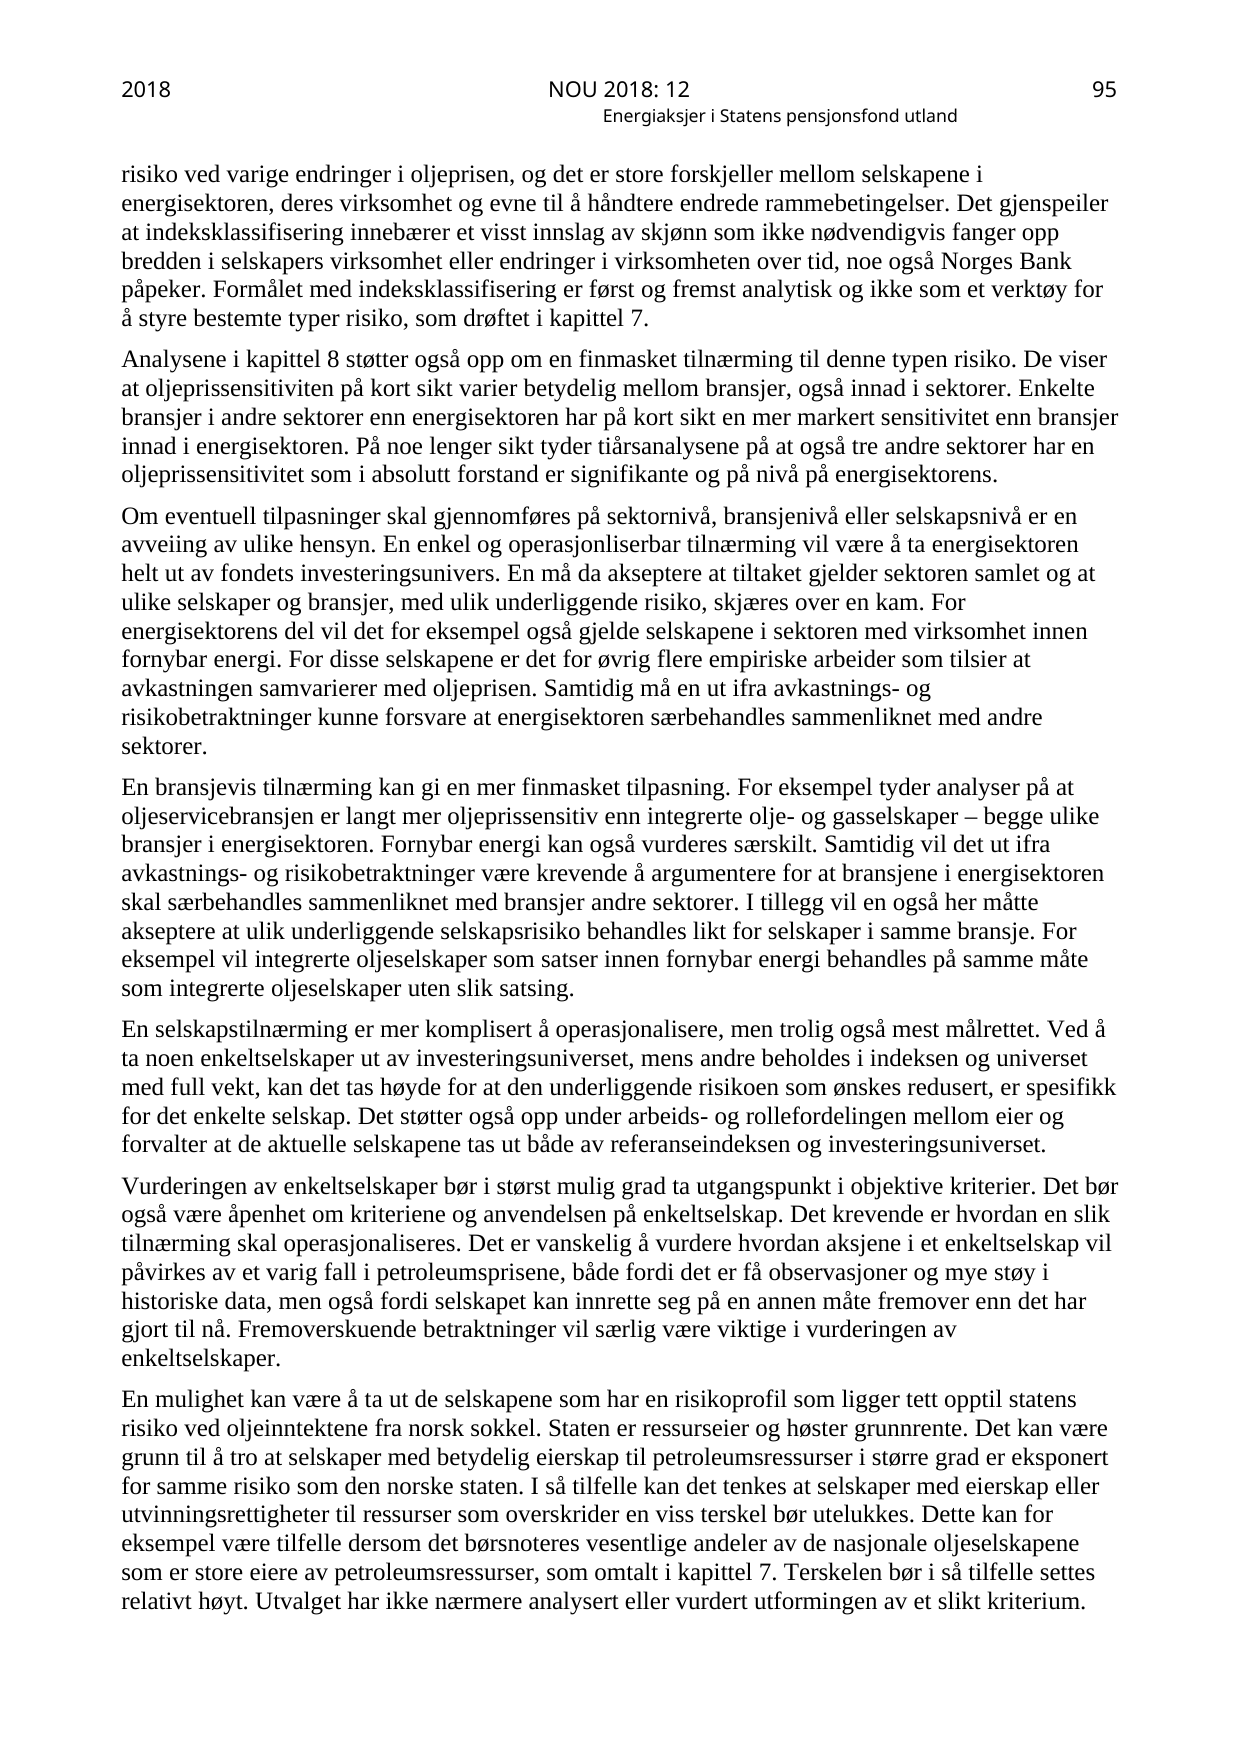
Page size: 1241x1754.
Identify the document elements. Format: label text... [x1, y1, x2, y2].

text En bransjevis tilnærming kan gi en mer finmasket tilpasning. For eksempel tyder analyser på at oljeservicebransjen er langt mer oljeprissensitiv enn integrerte olje- og gasselskaper – begge ulike bransjer i energisektoren. Fornybar energi kan også vurderes særskilt. Samtidig vil det ut ifra avkastnings- og risikobetraktninger være krevende å argumentere for at bransjene i energisektoren skal særbehandles sammenliknet med bransjer andre sektorer. I tillegg vil en også her måtte akseptere at ulik underliggende selskapsrisiko behandles likt for selskaper i samme bransje. For eksempel vil integrerte oljeselskaper som satser innen fornybar energi behandles på samme måte som integrerte oljeselskaper uten slik satsing. [121, 772, 1119, 1002]
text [121, 159, 1119, 332]
text Vurderingen av enkeltselskaper bør i størst mulig grad ta utgangspunkt i objektive kriterier. Det bør også være åpenhet om kriteriene og anvendelsen på enkeltselskap. Det krevende er hvordan en slik tilnærming skal operasjonaliseres. Det er vanskelig å vurdere hvordan aksjene i et enkeltselskap vil påvirkes av et varig fall i petroleumsprisene, både fordi det er få observasjoner og mye støy i historiske data, men også fordi selskapet kan innrette seg på en annen måte fremover enn det har gjort til nå. Fremoverskuende betraktninger vil særlig være viktige i vurderingen av enkeltselskaper. [121, 1171, 1119, 1372]
text En mulighet kan være å ta ut de selskapene som har en risikoprofil som ligger tett opptil statens risiko ved oljeinntektene fra norsk sokkel. Staten er ressurseier og høster grunnrente. Det kan være grunn til å tro at selskaper med betydelig eierskap til petroleumsressurser i større grad er eksponert for samme risiko som den norske staten. I så tilfelle kan det tenkes at selskaper med eierskap eller utvinningsrettigheter til ressurser som overskrider en viss terskel bør utelukkes. Dette kan for eksempel være tilfelle dersom det børsnoteres vesentlige andeler av de nasjonale oljeselskapene som er store eiere av petroleumsressurser, som omtalt i kapittel 7. Terskelen bør i så tilfelle settes relativt høyt. Utvalget har ikke nærmere analysert eller vurdert utformingen av et slikt kriterium. [121, 1384, 1119, 1614]
text En selskapstilnærming er mer komplisert å operasjonalisere, men trolig også mest målrettet. Ved å ta noen enkeltselskaper ut av investeringsuniverset, mens andre beholdes i indeksen og universet med full vekt, kan det tas høyde for at den underliggende risikoen som ønskes redusert, er spesifikk for det enkelte selskap. Det støtter også opp under arbeids- og rollefordelingen mellom eier og forvalter at de aktuelle selskapene tas ut både av referanseindeksen og investeringsuniverset. [121, 1014, 1119, 1158]
text Om eventuell tilpasninger skal gjennomføres på sektornivå, bransjenivå eller selskapsnivå er en avveiing av ulike hensyn. En enkel og operasjonliserbar tilnærming vil være å ta energisektoren helt ut av fondets investeringsunivers. En må da akseptere at tiltaket gjelder sektoren samlet og at ulike selskaper og bransjer, med ulik underliggende risiko, skjæres over en kam. For energisektorens del vil det for eksempel også gjelde selskapene i sektoren med virksomhet innen fornybar energi. For disse selskapene er det for øvrig flere empiriske arbeider som tilsier at avkastningen samvarierer med oljeprisen. Samtidig må en ut ifra avkastnings- og risikobetraktninger kunne forsvare at energisektoren særbehandles sammenliknet med andre sektorer. [121, 501, 1119, 759]
text Analysene i kapittel 8 støtter også opp om en finmasket tilnærming til denne typen risiko. De viser at oljeprissensitiviten på kort sikt varier betydelig mellom bransjer, også innad i sektorer. Enkelte bransjer i andre sektorer enn energisektoren har på kort sikt en mer markert sensitivitet enn bransjer innad i energisektoren. På noe lenger sikt tyder tiårsanalysene på at også tre andre sektorer har en oljeprissensitivitet som i absolutt forstand er signifikante og på nivå på energisektorens. [121, 344, 1119, 488]
